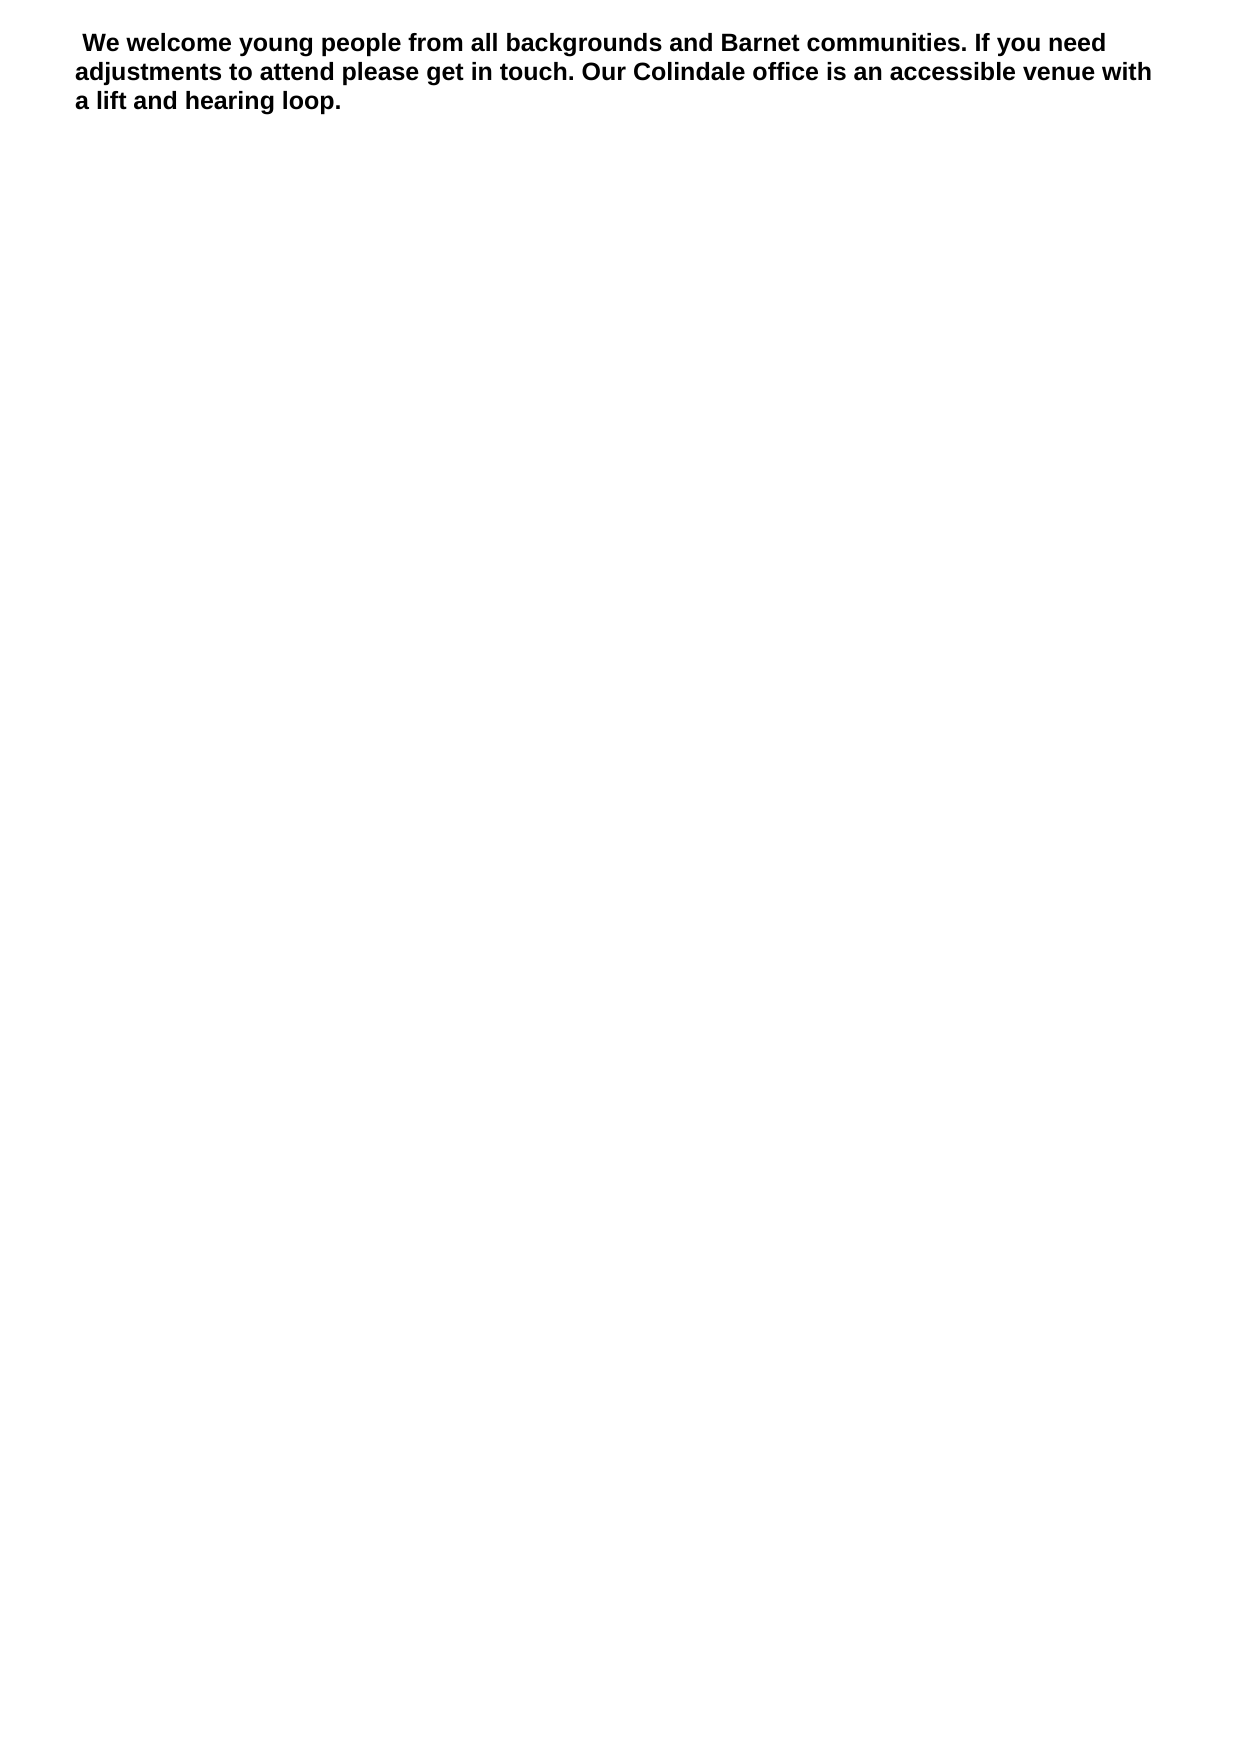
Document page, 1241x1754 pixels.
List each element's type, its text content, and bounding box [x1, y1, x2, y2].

text We welcome young people from all backgrounds and Barnet communities. If you need adjustments to attend please get in touch. Our Colindale office is an accessible venue with a lift and hearing loop. [75, 28, 1165, 114]
